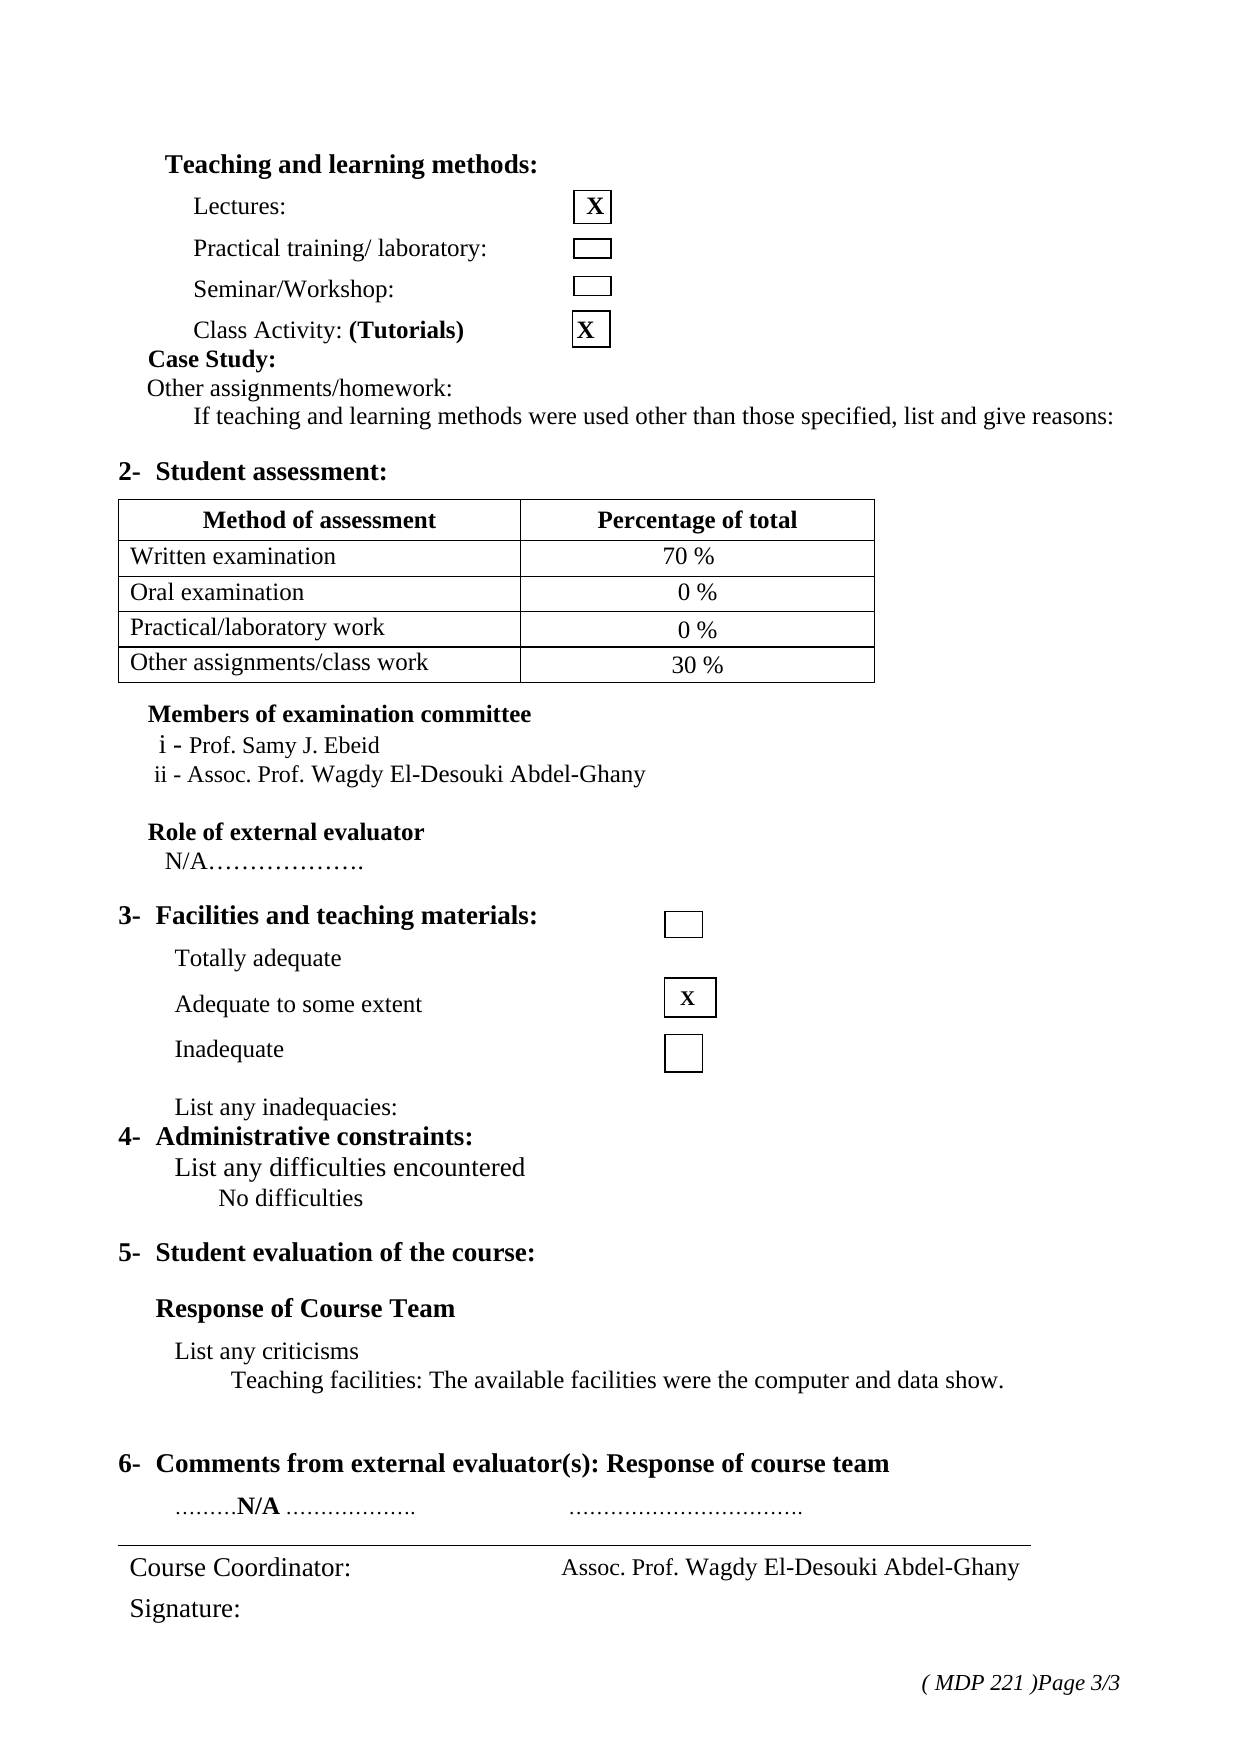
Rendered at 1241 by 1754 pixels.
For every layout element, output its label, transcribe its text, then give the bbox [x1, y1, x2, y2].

table_cell Other assignments/class work [119, 648, 520, 682]
subtitle Administrative constraints: [118, 1120, 1122, 1152]
text If teaching and learning methods were used other than those specified, list and give reasons: [193, 401, 1135, 430]
text Teaching facilities: The available facilities were the computer and data show. [118, 1365, 1135, 1394]
subtitle Student assessment: [118, 455, 1122, 486]
text List any difficulties encountered [174, 1152, 1135, 1183]
text Totally adequate [174, 943, 1135, 972]
text ii - Assoc. Prof. Wagdy El-Desouki Abdel-Ghany [118, 759, 1122, 788]
table_cell Oral examination [119, 577, 520, 611]
subtitle Response of Course Team [155, 1293, 1122, 1324]
text Inadequate [174, 1034, 1135, 1063]
subtitle Comments from external evaluator(s): Response of course team [118, 1447, 1122, 1479]
text ………N/A ………………. ……………………………. [174, 1491, 1135, 1520]
text Adequate to some extent [174, 989, 1135, 1017]
text List any inadequacies: [174, 1092, 1135, 1120]
text Other assignments/homework: [118, 373, 1135, 401]
text Seminar/Workshop: [118, 274, 1135, 303]
text No difficulties [156, 1183, 1135, 1211]
table_header Method of assessment [119, 500, 520, 540]
text Class Activity: (Tutorials) X [118, 315, 1135, 344]
text N/A………………. [118, 846, 1135, 874]
text Practical training/ laboratory: [118, 233, 1135, 261]
subtitle Role of external evaluator [148, 817, 1122, 846]
text Lectures: X [118, 191, 1135, 220]
subtitle Student evaluation of the course: [118, 1236, 1122, 1268]
text List any criticisms [174, 1336, 1135, 1365]
table_header Percentage of total [521, 500, 874, 540]
subtitle Case Study: [148, 344, 1122, 373]
table_cell 70 % [521, 541, 874, 576]
table_cell 0 % [521, 577, 874, 611]
text i - Prof. Samy J. Ebeid [118, 728, 1122, 759]
subtitle Facilities and teaching materials: [118, 899, 1122, 931]
table_cell 30 % [521, 648, 874, 682]
text Teaching and learning methods: [118, 148, 1135, 179]
subtitle Members of examination committee [148, 699, 1122, 728]
table_cell Practical/laboratory work [119, 612, 520, 646]
table_cell 0 % [521, 612, 874, 646]
table_cell Written examination [119, 541, 520, 576]
